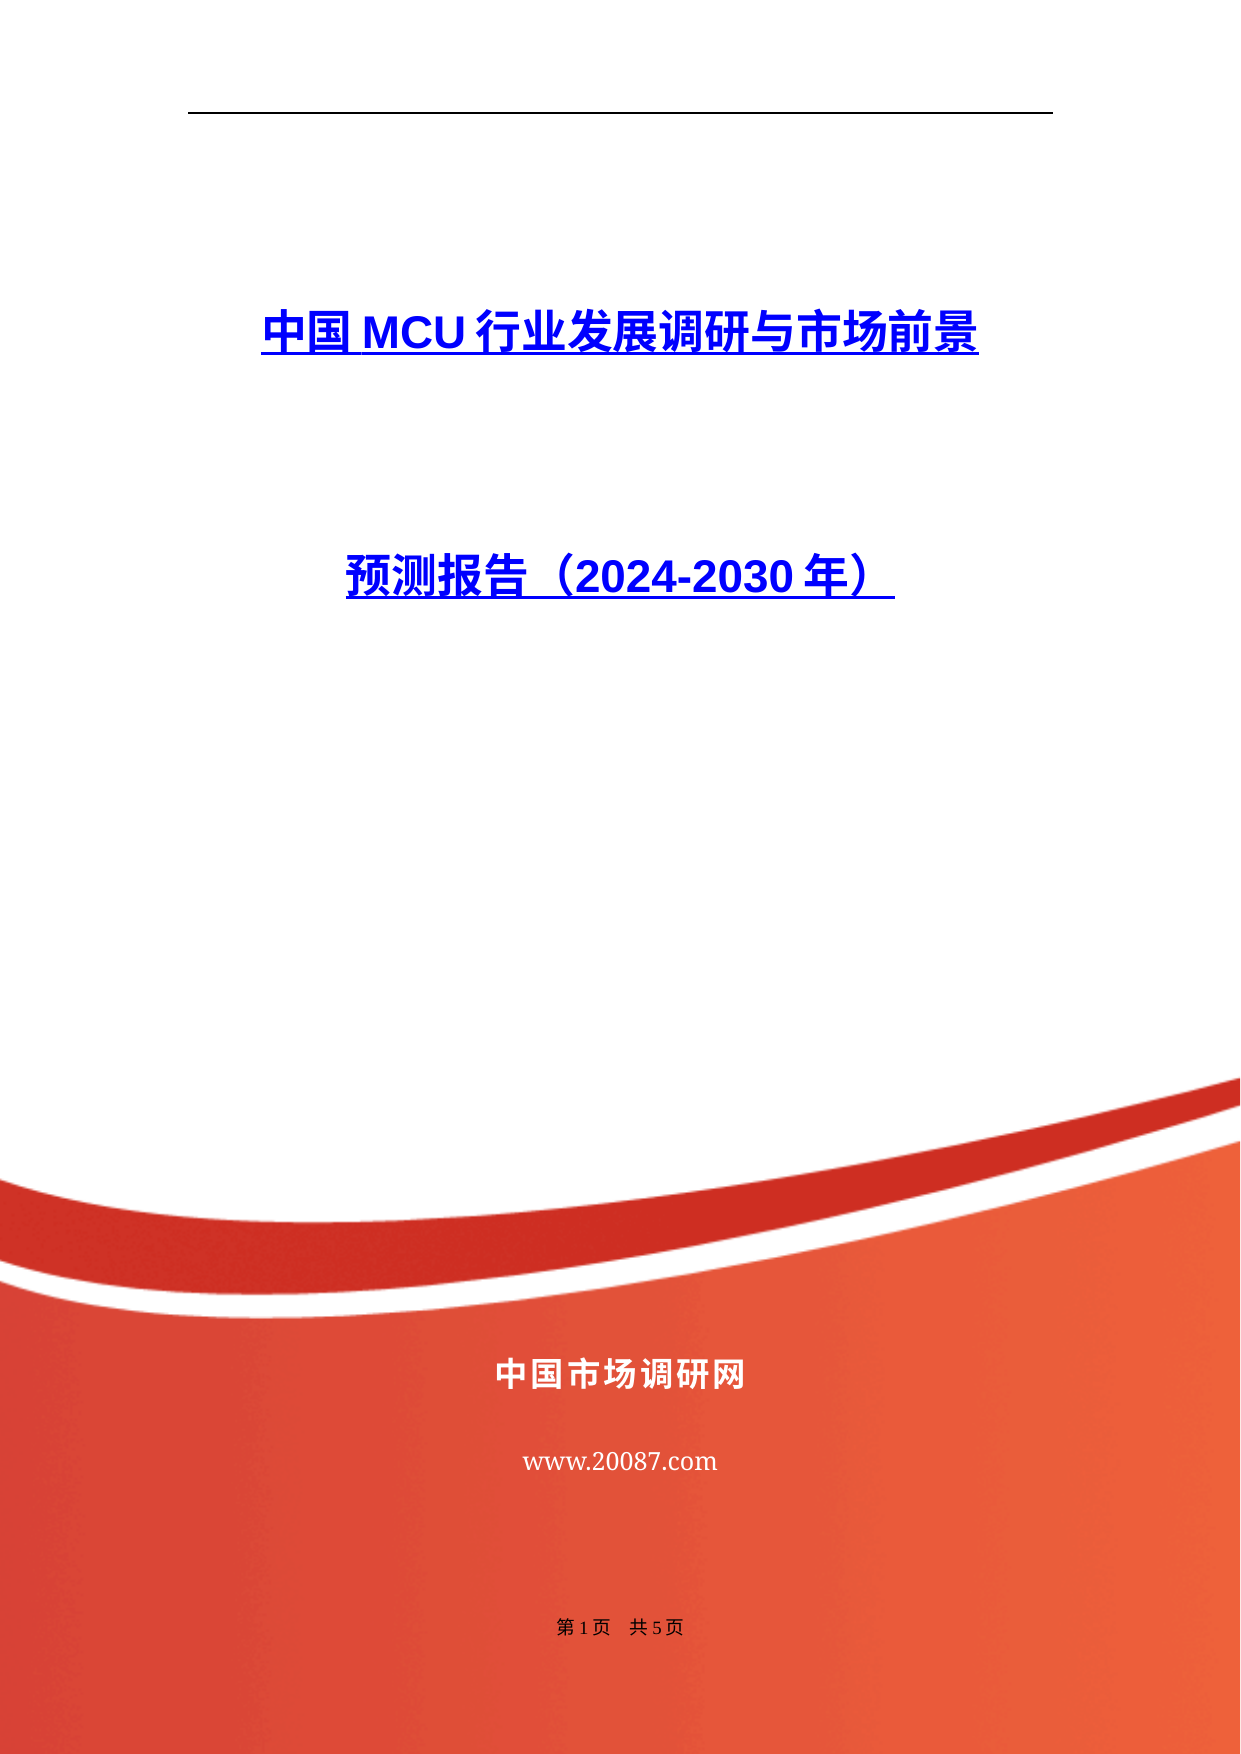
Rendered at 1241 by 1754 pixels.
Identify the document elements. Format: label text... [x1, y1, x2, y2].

subtitle 中国市场调研网 [187, 1339, 1053, 1404]
text www.20087.com [187, 1428, 1053, 1493]
picture [0, 1006, 1241, 1754]
table_header 中国MCU行业发展调研与市场前景预测报告（2024-2030年） [188, 207, 1053, 773]
